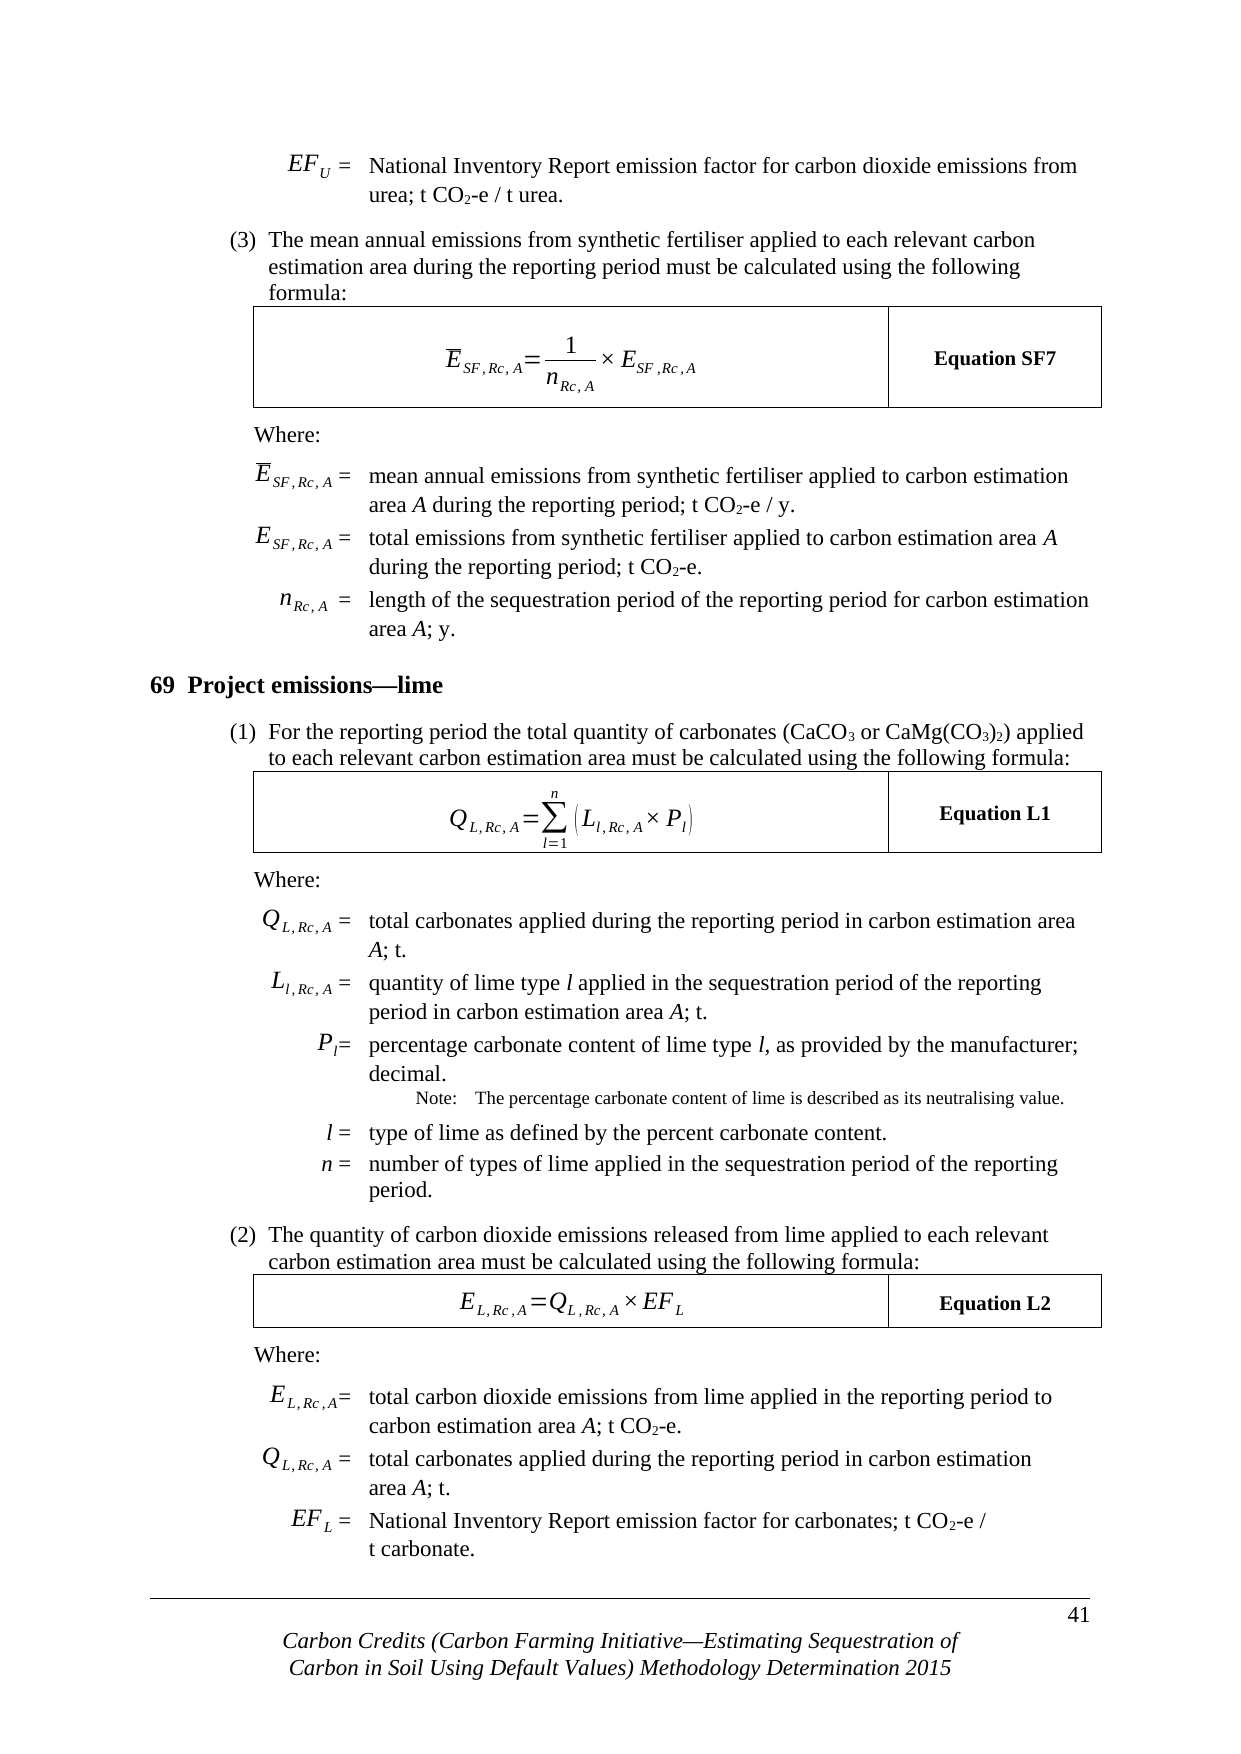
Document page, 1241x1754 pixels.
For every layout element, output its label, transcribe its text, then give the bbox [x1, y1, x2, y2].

text Where: [253, 420, 1090, 447]
text = total carbonates applied during the reporting period in carbon estimation area A; t. [150, 905, 1090, 962]
text 69 Project emissions—lime [150, 671, 1090, 699]
text = mean annual emissions from synthetic fertiliser applied to carbon estimation area A during the reporting period; t CO2-e / y. [150, 460, 1090, 518]
text = total carbon dioxide emissions from lime applied in the reporting period to carbon estimation area A; t CO2-e. [150, 1380, 1090, 1438]
text = National Inventory Report emission factor for carbon dioxide emissions from urea; t CO2-e / t urea. [150, 150, 1090, 208]
text n = number of types of lime applied in the sequestration period of the reporting period. [150, 1150, 1090, 1203]
text = length of the sequestration period of the reporting period for carbon estimation area A; y. [150, 584, 1090, 641]
text Note: The percentage carbonate content of lime is described as its neutralising value. [150, 1086, 1090, 1109]
text Where: [253, 1341, 1090, 1368]
text (1) For the reporting period the total quantity of carbonates (CaCO3 or CaMg(CO3)2) applied to each relevant carbon estimation area must be calculated using the following formula: [150, 718, 1090, 771]
text (3) The mean annual emissions from synthetic fertiliser applied to each relevant carbon estimation area during the reporting period must be calculated using the following formula: [150, 226, 1090, 306]
text = quantity of lime type l applied in the sequestration period of the reporting period in carbon estimation area A; t. [150, 967, 1090, 1024]
table_header Equation SF7 [889, 307, 1101, 407]
table_header [254, 307, 888, 407]
table_header Equation L2 [889, 1275, 1101, 1327]
text = total carbonates applied during the reporting period in carbon estimation area A; t. [150, 1442, 1090, 1500]
text l = type of lime as defined by the percent carbonate content. [150, 1119, 1090, 1146]
text = National Inventory Report emission factor for carbonates; t CO2-e / t carbonate. [150, 1504, 1090, 1562]
text (2) The quantity of carbon dioxide emissions released from lime applied to each relevant carbon estimation area must be calculated using the following formula: [150, 1221, 1090, 1274]
table_header [254, 772, 888, 852]
table_header [254, 1275, 888, 1327]
text Where: [253, 865, 1090, 892]
table_header Equation L1 [889, 772, 1101, 852]
text = total emissions from synthetic fertiliser applied to carbon estimation area A during the reporting period; t CO2-e. [150, 522, 1090, 579]
text = percentage carbonate content of lime type l, as provided by the manufacturer; decimal. [150, 1028, 1090, 1086]
